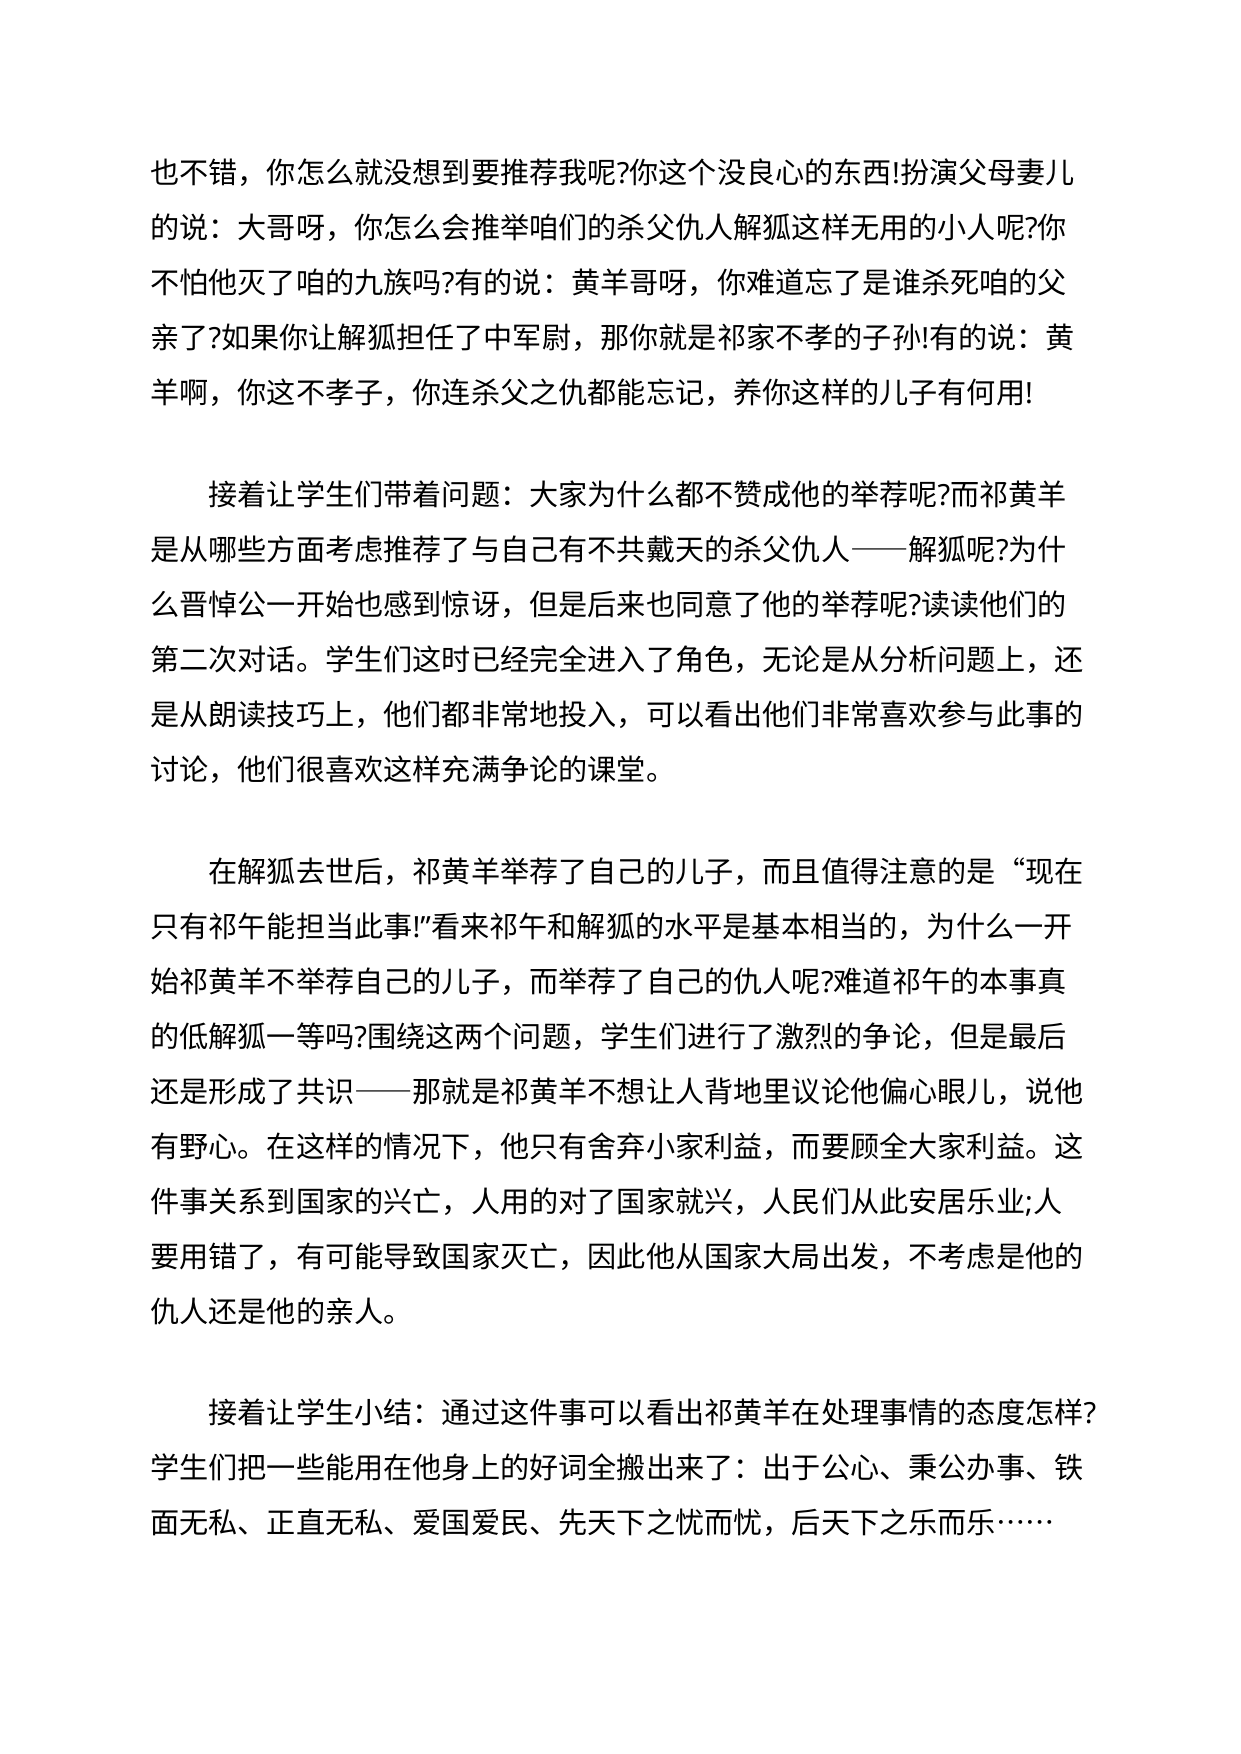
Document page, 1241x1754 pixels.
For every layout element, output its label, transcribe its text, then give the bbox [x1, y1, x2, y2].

text 接着让学生们带着问题：大家为什么都不赞成他的举荐呢?而祁黄羊是从哪些方面考虑推荐了与自己有不共戴天的杀父仇人——解狐呢?为什么晋悼公一开始也感到惊讶，但是后来也同意了他的举荐呢?读读他们的第二次对话。学生们这时已经完全进入了角色，无论是从分析问题上，还是从朗读技巧上，他们都非常地投入，可以看出他们非常喜欢参与此事的讨论，他们很喜欢这样充满争论的课堂。 [150, 472, 1090, 789]
text 在解狐去世后，祁黄羊举荐了自己的儿子，而且值得注意的是“现在只有祁午能担当此事!”看来祁午和解狐的水平是基本相当的，为什么一开始祁黄羊不举荐自己的儿子，而举荐了自己的仇人呢?难道祁午的本事真的低解狐一等吗?围绕这两个问题，学生们进行了激烈的争论，但是最后还是形成了共识——那就是祁黄羊不想让人背地里议论他偏心眼儿，说他有野心。在这样的情况下，他只有舍弃小家利益，而要顾全大家利益。这件事关系到国家的兴亡，人用的对了国家就兴，人民们从此安居乐业;人要用错了，有可能导致国家灭亡，因此他从国家大局出发，不考虑是他的仇人还是他的亲人。 [150, 848, 1090, 1330]
text 接着让学生小结：通过这件事可以看出祁黄羊在处理事情的态度怎样?学生们把一些能用在他身上的好词全搬出来了：出于公心、秉公办事、铁面无私、正直无私、爱国爱民、先天下之忧而忧，后天下之乐而乐…… [150, 1390, 1090, 1542]
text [150, 150, 1090, 412]
